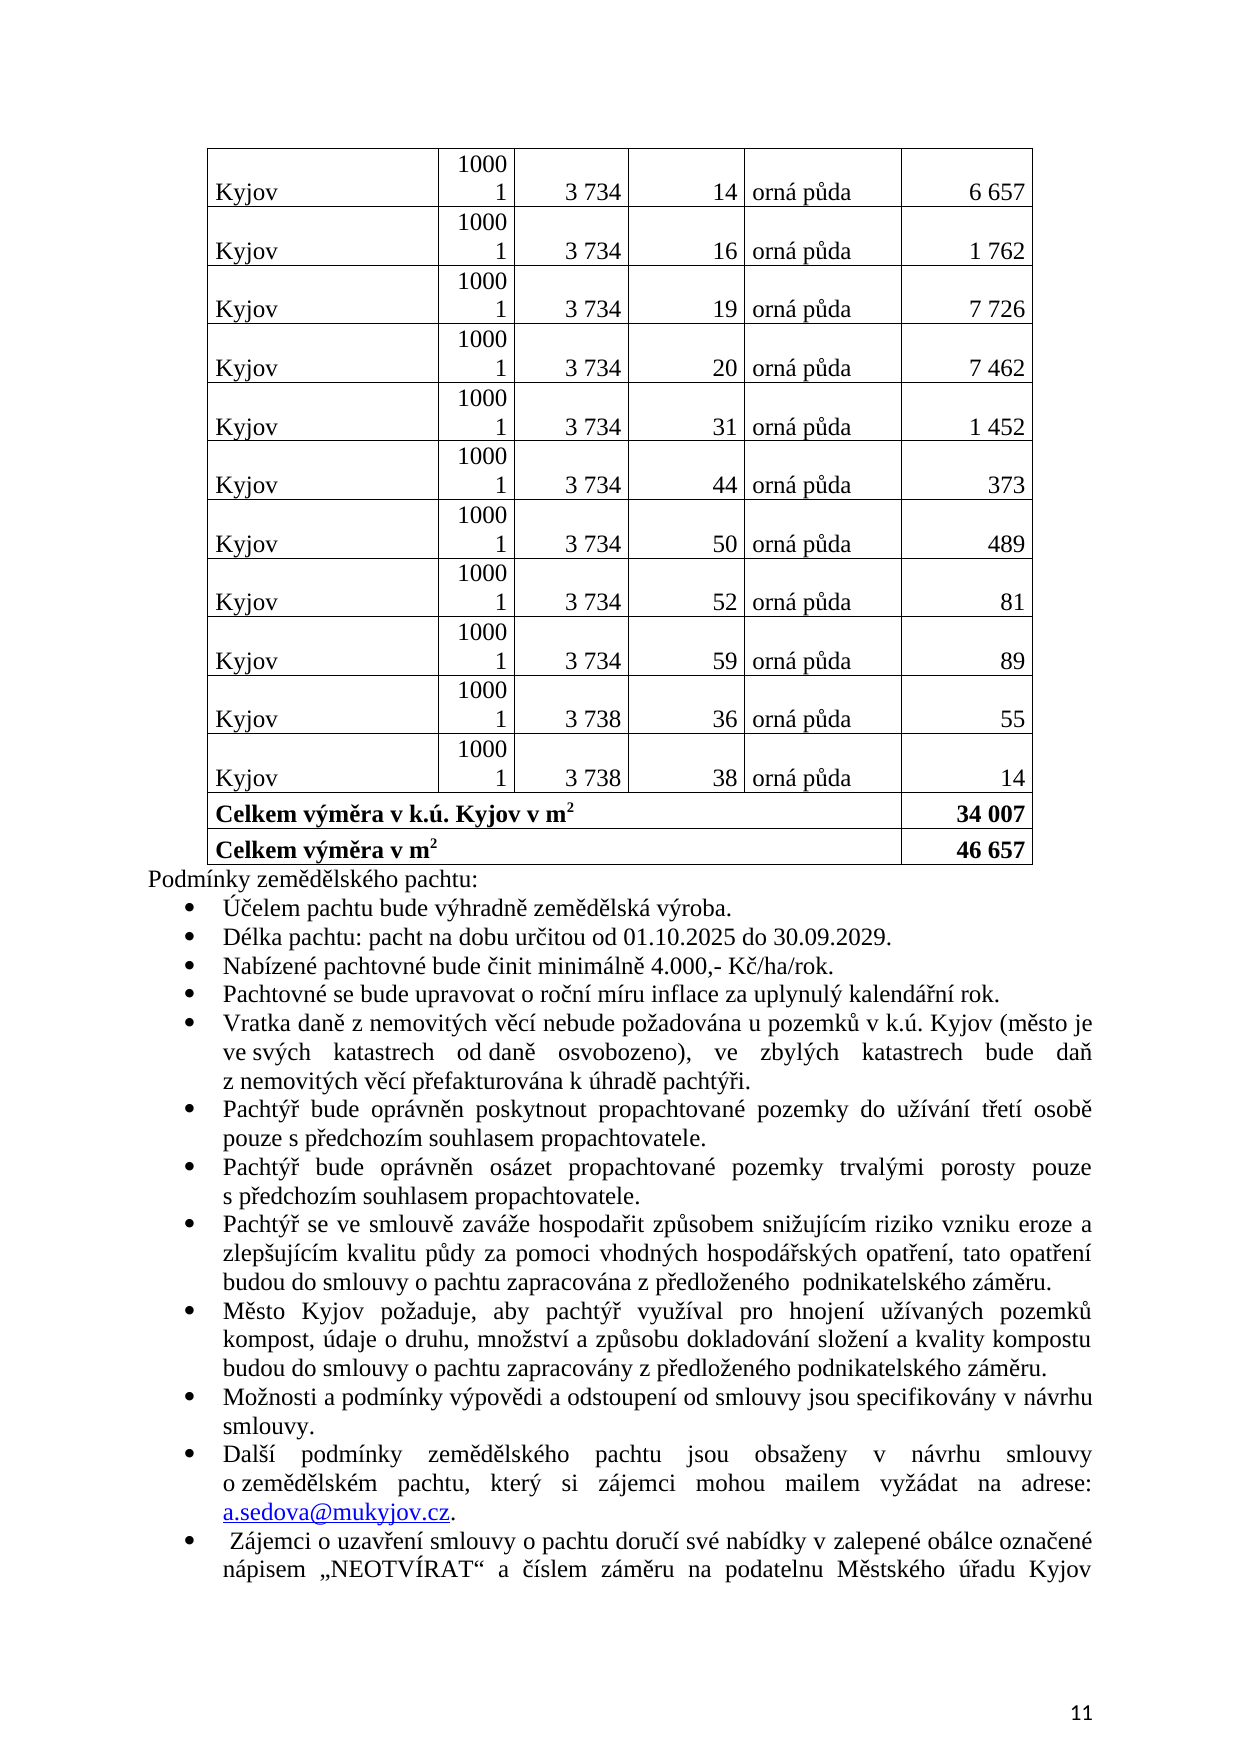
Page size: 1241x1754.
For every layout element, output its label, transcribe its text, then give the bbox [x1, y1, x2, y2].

table_cell 10001 [439, 441, 514, 499]
table_cell 10001 [439, 149, 514, 206]
table_cell 55 [902, 676, 1032, 733]
table_cell 3 734 [515, 149, 628, 206]
table_cell 3 738 [515, 676, 628, 733]
table_cell 10001 [439, 266, 514, 323]
text Podmínky zemědělského pachtu: [148, 864, 1093, 893]
table_cell 489 [902, 500, 1032, 557]
table_cell orná půda [745, 734, 901, 792]
table_cell 10001 [439, 734, 514, 792]
list Pachtýř bude oprávněn osázet propachtované pozemky trvalými porosty pouze s předchozím souhlasem propachtovatele. [185, 1152, 1093, 1209]
list Délka pachtu: pacht na dobu určitou od 01.10.2025 do 30.09.2029. [185, 922, 1093, 951]
table_cell Kyjov [208, 617, 438, 674]
table_cell 3 734 [515, 207, 628, 265]
table_cell 3 734 [515, 441, 628, 499]
table_cell 6 657 [902, 149, 1032, 206]
table_cell Kyjov [208, 383, 438, 440]
table_cell 10001 [439, 676, 514, 733]
table_cell 3 734 [515, 383, 628, 440]
table_cell Kyjov [208, 734, 438, 792]
table_cell Celkem výměra v k.ú. Kyjov v m2 [208, 793, 901, 827]
table_cell Celkem výměra v m2 [208, 829, 901, 863]
table_cell 3 738 [515, 734, 628, 792]
table_cell 59 [629, 617, 744, 674]
table_cell orná půda [745, 441, 901, 499]
table_cell 38 [629, 734, 744, 792]
table_cell 3 734 [515, 266, 628, 323]
table_cell orná půda [745, 149, 901, 206]
table_cell 3 734 [515, 500, 628, 557]
table_cell 3 734 [515, 324, 628, 382]
list Pachtýř bude oprávněn poskytnout propachtované pozemky do užívání třetí osobě pouze s předchozím souhlasem propachtovatele. [185, 1094, 1093, 1152]
table_cell 7 726 [902, 266, 1032, 323]
table_cell 10001 [439, 383, 514, 440]
table_cell 1 762 [902, 207, 1032, 265]
table_cell orná půda [745, 383, 901, 440]
table_cell 373 [902, 441, 1032, 499]
table_cell 14 [629, 149, 744, 206]
table_cell 3 734 [515, 559, 628, 616]
table_cell Kyjov [208, 149, 438, 206]
table_cell Kyjov [208, 676, 438, 733]
list Vratka daně z nemovitých věcí nebude požadována u pozemků v k.ú. Kyjov (město je ve svých katastrech od daně osvobozeno), ve zbylých katastrech bude daň z nemovitých věcí přefakturována k úhradě pachtýři. [185, 1008, 1093, 1094]
table_cell Kyjov [208, 500, 438, 557]
table_cell 7 462 [902, 324, 1032, 382]
table_cell orná půda [745, 676, 901, 733]
table_cell 50 [629, 500, 744, 557]
table_cell Kyjov [208, 266, 438, 323]
table_cell 19 [629, 266, 744, 323]
table_cell Kyjov [208, 207, 438, 265]
table_cell orná půda [745, 617, 901, 674]
table_cell Kyjov [208, 441, 438, 499]
table_cell 52 [629, 559, 744, 616]
table_cell orná půda [745, 324, 901, 382]
table_cell 10001 [439, 559, 514, 616]
table_cell 89 [902, 617, 1032, 674]
table_cell 10001 [439, 324, 514, 382]
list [185, 1526, 1093, 1583]
table_cell 36 [629, 676, 744, 733]
table_cell 10001 [439, 500, 514, 557]
list Nabízené pachtovné bude činit minimálně 4.000,- Kč/ha/rok. [185, 951, 1093, 979]
table_cell Kyjov [208, 559, 438, 616]
list Město Kyjov požaduje, aby pachtýř využíval pro hnojení užívaných pozemků kompost, údaje o druhu, množství a způsobu dokladování složení a kvality kompostu budou do smlouvy o pachtu zapracovány z předloženého podnikatelského záměru. [185, 1296, 1093, 1382]
table_cell orná půda [745, 559, 901, 616]
table_cell 3 734 [515, 617, 628, 674]
table_cell 14 [902, 734, 1032, 792]
table_cell 16 [629, 207, 744, 265]
list Další podmínky zemědělského pachtu jsou obsaženy v návrhu smlouvy o zemědělském pachtu, který si zájemci mohou mailem vyžádat na adrese: a.sedova@mukyjov.cz. [185, 1439, 1093, 1526]
list Možnosti a podmínky výpovědi a odstoupení od smlouvy jsou specifikovány v návrhu smlouvy. [185, 1382, 1093, 1439]
table_cell 46 657 [902, 829, 1032, 863]
list Pachtovné se bude upravovat o roční míru inflace za uplynulý kalendářní rok. [185, 979, 1093, 1008]
table_cell 44 [629, 441, 744, 499]
table_cell orná půda [745, 266, 901, 323]
list Pachtýř se ve smlouvě zaváže hospodařit způsobem snižujícím riziko vzniku eroze a zlepšujícím kvalitu půdy za pomoci vhodných hospodářských opatření, tato opatření budou do smlouvy o pachtu zapracována z předloženého podnikatelského záměru. [185, 1209, 1093, 1296]
table_cell 10001 [439, 207, 514, 265]
table_cell Kyjov [208, 324, 438, 382]
table_cell orná půda [745, 500, 901, 557]
table_cell 20 [629, 324, 744, 382]
table_cell 34 007 [902, 793, 1032, 827]
table_cell orná půda [745, 207, 901, 265]
table_cell 10001 [439, 617, 514, 674]
table_cell 81 [902, 559, 1032, 616]
list Účelem pachtu bude výhradně zemědělská výroba. [185, 893, 1093, 922]
table_cell 1 452 [902, 383, 1032, 440]
table_cell 31 [629, 383, 744, 440]
